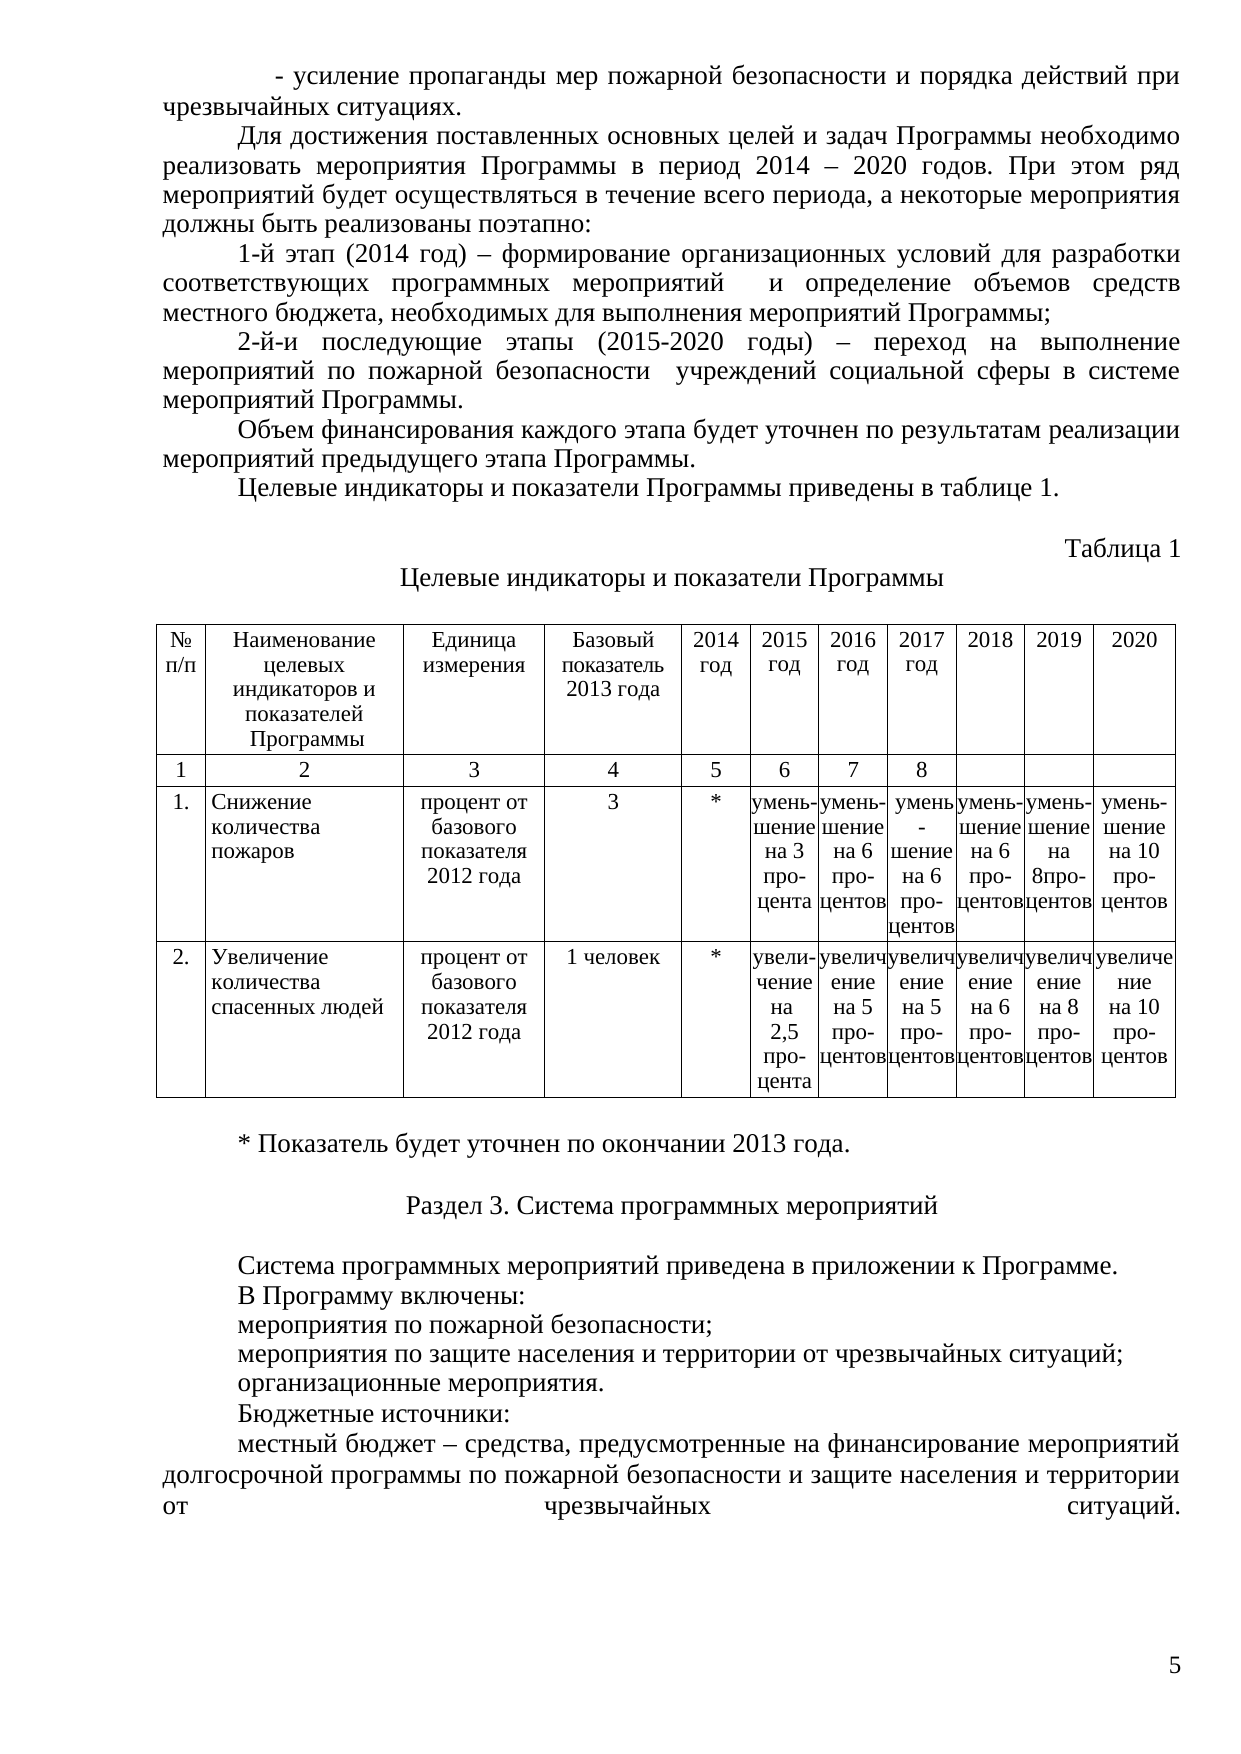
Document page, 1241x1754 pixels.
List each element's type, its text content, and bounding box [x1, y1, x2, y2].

table_cell 7 [819, 755, 887, 786]
table_cell умень-шение на 6 про-центов [957, 787, 1024, 941]
table_cell процент от базового показателя 2012 года [404, 787, 544, 941]
text организационные мероприятия. [162, 1368, 1181, 1398]
table_cell * [682, 787, 750, 941]
text Таблица 1 [162, 534, 1181, 563]
table_cell 2 [206, 755, 403, 786]
table_cell 1 человек [545, 942, 681, 1097]
table_cell увеличение на 5 про-центов [888, 942, 956, 1097]
table_cell 8 [888, 755, 956, 786]
table_cell умень-шение на 3 про-цента [751, 787, 818, 941]
table_cell умень-шение на 10 про-центов [1094, 787, 1175, 941]
table_cell [1094, 755, 1175, 786]
table_cell увеличение на 6 про-центов [957, 942, 1024, 1097]
table_cell 2. [157, 942, 205, 1097]
text Для достижения поставленных основных целей и задач Программы необходимо реализовать мероприятия Программы в период 2014 – 2020 годов. При этом ряд мероприятий будет осуществляться в течение всего периода, а некоторые мероприятия должны быть реализованы поэтапно: [162, 121, 1181, 239]
table_cell 1 [157, 755, 205, 786]
table_cell Увеличение количества спасенных людей [206, 942, 403, 1097]
table_header 2020 [1094, 625, 1175, 754]
table_cell увеличение на 10 про-центов [1094, 942, 1175, 1097]
table_cell 6 [751, 755, 818, 786]
text * Показатель будет уточнен по окончании 2013 года. [162, 1129, 1181, 1158]
text мероприятия по защите населения и территории от чрезвычайных ситуаций; [162, 1339, 1181, 1368]
text мероприятия по пожарной безопасности; [162, 1310, 1181, 1339]
table_cell Снижение количества пожаров [206, 787, 403, 941]
table_cell 4 [545, 755, 681, 786]
text Объем финансирования каждого этапа будет уточнен по результатам реализации мероприятий предыдущего этапа Программы. [162, 415, 1181, 473]
table_header Базовый показатель 2013 года [545, 625, 681, 754]
table_cell увеличение на 5 про-центов [819, 942, 887, 1097]
text Целевые индикаторы и показатели Программы [162, 563, 1181, 592]
text 1-й этап (2014 год) – формирование организационных условий для разработки соответствующих программных мероприятий и определение объемов средств местного бюджета, необходимых для выполнения мероприятий Программы; [162, 239, 1181, 327]
table_cell [957, 755, 1024, 786]
table_cell [1025, 755, 1093, 786]
table_header 2014 год [682, 625, 750, 754]
table_cell процент от базового показателя 2012 года [404, 942, 544, 1097]
text В Программу включены: [162, 1281, 1181, 1310]
table_cell * [682, 942, 750, 1097]
table_cell увели-чение на 2,5 про-цента [751, 942, 818, 1097]
text Раздел 3. Система программных мероприятий [162, 1189, 1181, 1220]
text 2-й-и последующие этапы (2015-2020 годы) – переход на выполнение мероприятий по пожарной безопасности учреждений социальной сферы в системе мероприятий Программы. [162, 327, 1181, 415]
table_cell умень-шение на 6 про-центов [888, 787, 956, 941]
table_cell 3 [545, 787, 681, 941]
table_header № п/п [157, 625, 205, 754]
text местный бюджет – средства, предусмотренные на финансирование мероприятий долгосрочной программы по пожарной безопасности и защите населения и территории от чрезвычайных ситуаций. [162, 1428, 1181, 1548]
table_header 2019 [1025, 625, 1093, 754]
table_cell 5 [682, 755, 750, 786]
table_header 2016 год [819, 625, 887, 754]
table_header 2018 [957, 625, 1024, 754]
text - усиление пропаганды мер пожарной безопасности и порядка действий при чрезвычайных ситуациях. [162, 59, 1181, 121]
text Система программных мероприятий приведена в приложении к Программе. [162, 1251, 1181, 1281]
table_cell увеличение на 8 про-центов [1025, 942, 1093, 1097]
table_cell умень-шение на 8про-центов [1025, 787, 1093, 941]
table_header 2017 год [888, 625, 956, 754]
table_cell 1. [157, 787, 205, 941]
table_cell 3 [404, 755, 544, 786]
text Бюджетные источники: [162, 1398, 1181, 1428]
table_header Единица измерения [404, 625, 544, 754]
text Целевые индикаторы и показатели Программы приведены в таблице 1. [162, 473, 1181, 503]
table_cell умень-шение на 6 про-центов [819, 787, 887, 941]
table_header 2015 год [751, 625, 818, 754]
table_header Наименование целевых индикаторов и показателей Программы [206, 625, 403, 754]
